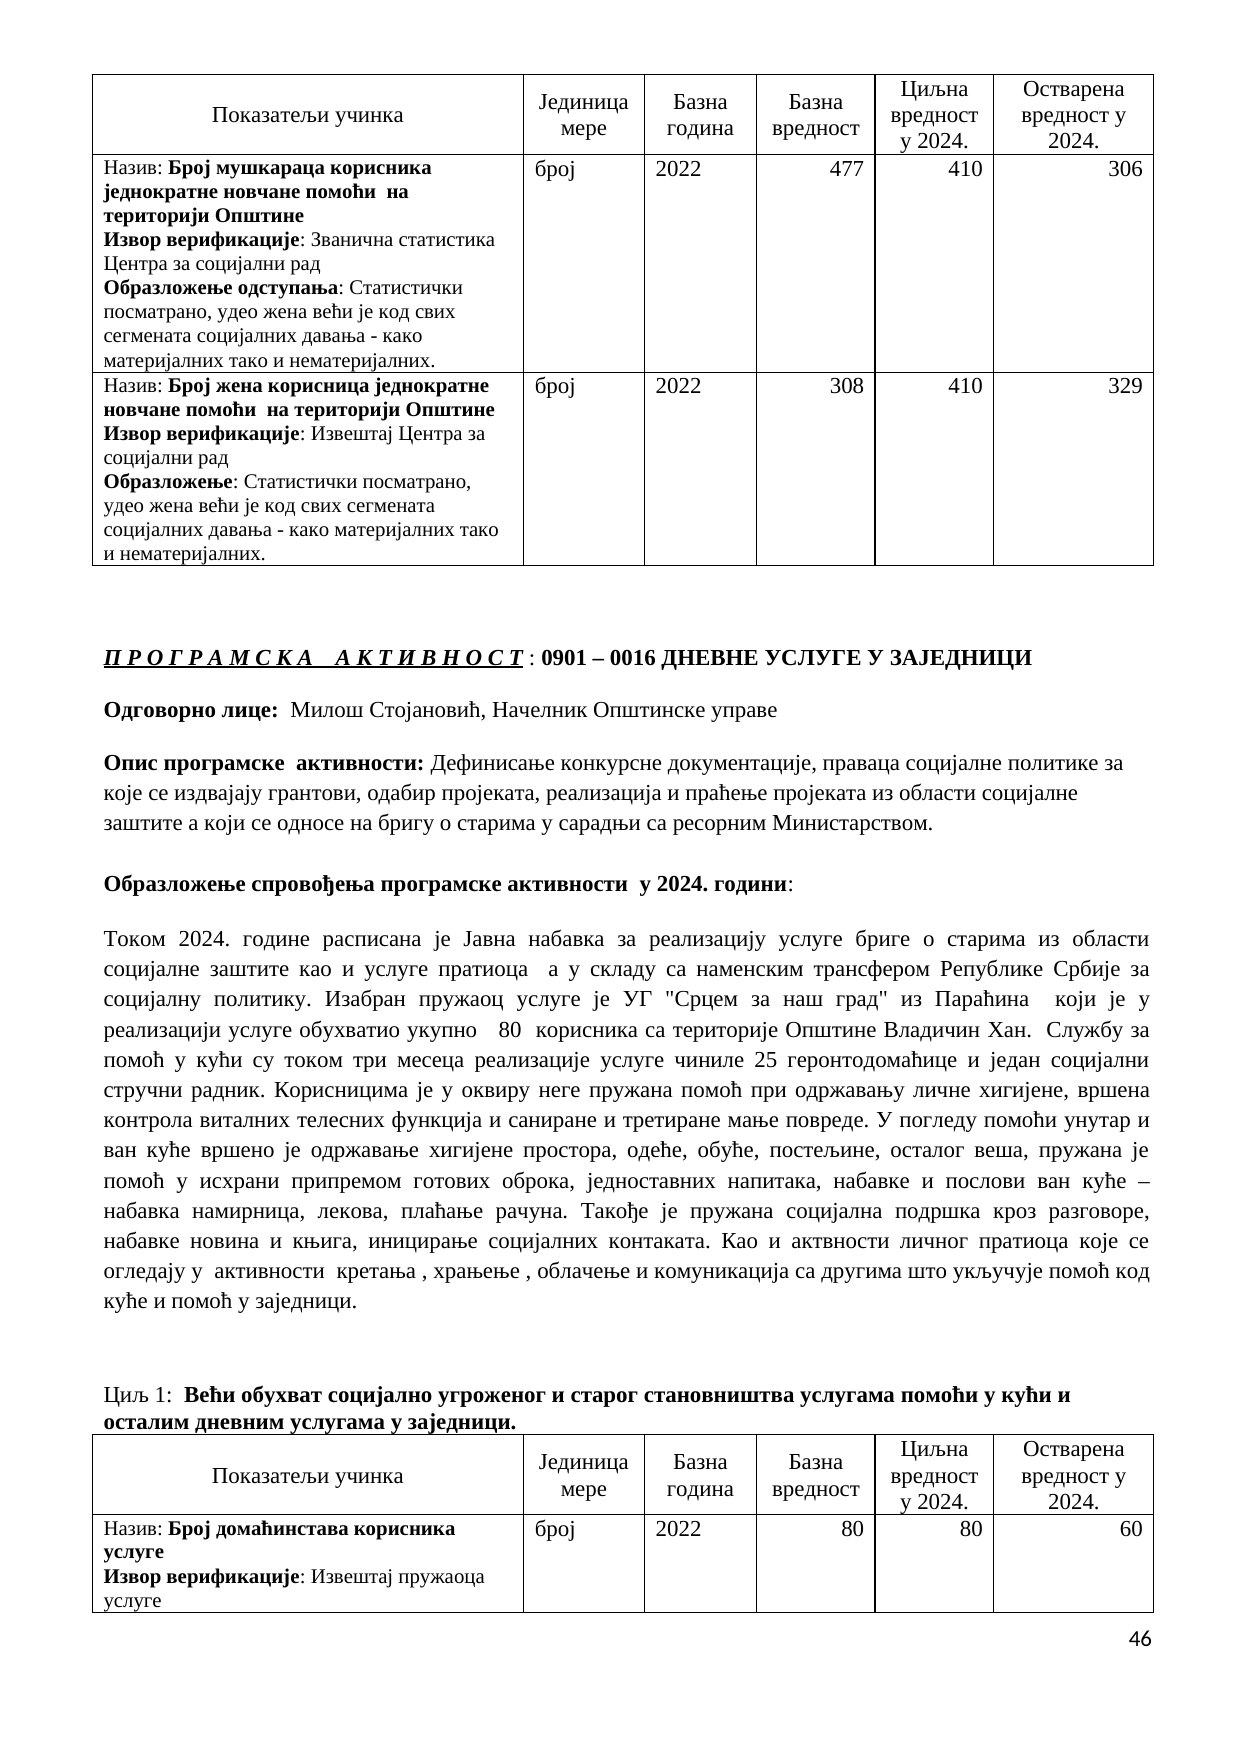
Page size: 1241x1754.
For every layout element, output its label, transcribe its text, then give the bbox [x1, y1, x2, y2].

table_header Циљна вредност у 2024. [876, 75, 993, 154]
table_header Базна вредност [757, 1435, 874, 1514]
table_cell 2022 [645, 1515, 756, 1612]
table_header Остварена вредност у 2024. [994, 75, 1153, 154]
table_cell број [524, 155, 644, 372]
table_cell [93, 1515, 523, 1612]
text Одговорно лице: Милош Стојановић, Начелник Општинске управе [103, 696, 1152, 723]
table_cell 2022 [645, 373, 756, 565]
table_cell 80 [876, 1515, 993, 1612]
table_cell 60 [994, 1515, 1153, 1612]
text Опис програмске активности: Дефинисање конкурсне документације, праваца социјалне политике за које се издвајају грантови, одабир пројеката, реализација и праћење пројеката из области социјалне заштите а који се односе на бригу о старима у сарадњи са ресорним Министарством. [103, 749, 1152, 836]
text Током 2024. године расписана је Јавна набавка за реализацију услуге бриге о старима из области социјалне заштите као и услуге пратиоца а у складу са наменским трансфером Републике Србије за социјалну политику. Изабран пружаоц услуге је УГ "Срцем за наш град" из Параћина који је у реализацији услуге обухватио укупно 80 корисника са територије Општине Владичин Хан. Службу за помоћ у кући су током три месеца реализације услуге чиниле 25 геронтодомаћице и један социјални стручни радник. Корисницима је у оквиру неге пружана помоћ при одржавању личне хигијене, вршена контрола виталних телесних функција и саниране и третиране мање повреде. У погледу помоћи унутар и ван куће вршено је одржавање хигијене простора, одеће, обуће, постељине, осталог веша, пружана је помоћ у исхрани припремом готових оброка, једноставних напитака, набавке и послови ван куће – набавка намирница, лекова, плаћање рачуна. Такође је пружана социјална подршка кроз разговоре, набавке новина и књига, иницирање социјалних контаката. Као и актвности личног пратиоца које се огледају у активности кретања , храњење , облачење и комуникација са другима што укључује помоћ код куће и помоћ у заједници. [103, 925, 1152, 1314]
text Образложење спровођења програмске активности у 2024. години: [103, 870, 1152, 896]
table_cell број [524, 1515, 644, 1612]
table_cell 410 [876, 373, 993, 565]
table_cell Назив: Број жена корисница једнократне новчане помоћи на територији Општине Извор верификације: Извештај Центра за социјални рад Образложење: Статистички посматрано, удео жена већи је код свих сегмената социјалних давања - како материјалних тако и нематеријалних. [93, 373, 523, 565]
table_header Јединица мере [524, 75, 644, 154]
table_cell 329 [994, 373, 1153, 565]
table_header Базна вредност [757, 75, 874, 154]
table_header Остварена вредност у 2024. [994, 1435, 1153, 1514]
table_cell 308 [757, 373, 874, 565]
table_cell 2022 [645, 155, 756, 372]
table_header Показатељи учинка [93, 75, 523, 154]
table_cell број [524, 373, 644, 565]
table_header Показатељи учинка [93, 1435, 523, 1514]
table_header Циљна вредност у 2024. [876, 1435, 993, 1514]
table_cell Назив: Број мушкараца корисника једнократне новчане помоћи на територији Општине Извор верификације: Званична статистика Центра за социјални рад Образложење одступања: Статистички посматрано, удео жена већи је код свих сегмената социјалних давања - како материјалних тако и нематеријалних. [93, 155, 523, 372]
table_header Базна година [645, 1435, 756, 1514]
text Циљ 1: Већи обухват социјално угроженог и старог становништва услугама помоћи у кући и осталим дневним услугама у заједници. [103, 1382, 1152, 1434]
table_cell 306 [994, 155, 1153, 372]
table_cell 477 [757, 155, 874, 372]
table_cell 410 [876, 155, 993, 372]
table_cell 80 [757, 1515, 874, 1612]
table_header Базна година [645, 75, 756, 154]
text П Р О Г Р А М С К А А К Т И В Н О С Т : 0901 – 0016 ДНЕВНЕ УСЛУГЕ У ЗАЈЕДНИЦИ [103, 643, 1152, 670]
table_header Јединица мере [524, 1435, 644, 1514]
